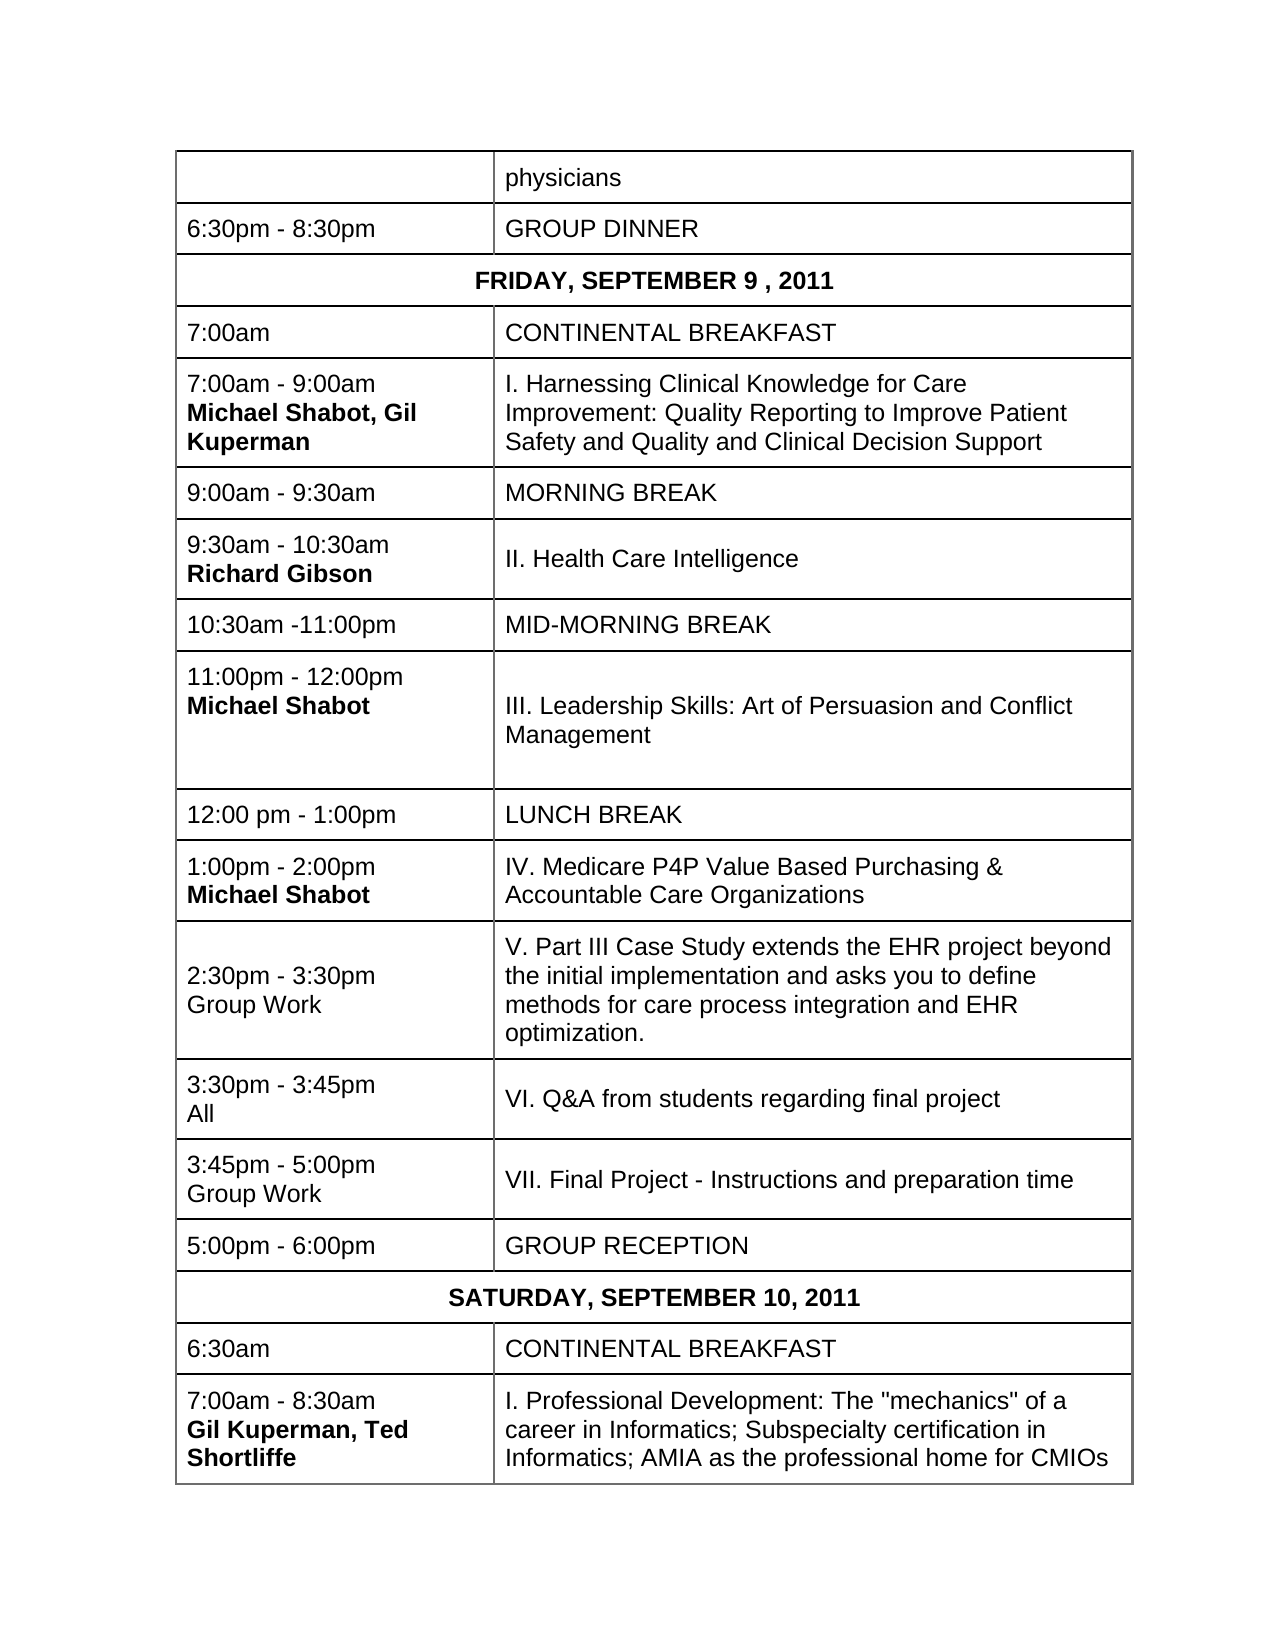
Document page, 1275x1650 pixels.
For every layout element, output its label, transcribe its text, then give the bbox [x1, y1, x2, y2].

table_cell 1:00pm - 2:00pm Michael Shabot [177, 841, 493, 919]
table_cell 6:30am [177, 1324, 493, 1373]
table_cell 7:00am [177, 307, 493, 357]
table_cell 2:30pm - 3:30pm Group Work [177, 922, 493, 1057]
table_cell 5:00pm - 6:00pm [177, 1220, 493, 1270]
table_cell V. Part III Case Study extends the EHR project beyond the initial implementation and asks you to define methods for care process integration and EHR optimization. [495, 922, 1131, 1057]
table_cell CONTINENTAL BREAKFAST [495, 307, 1131, 357]
table_cell VII. Final Project - Instructions and preparation time [495, 1140, 1131, 1218]
table_cell IV. Medicare P4P Value Based Purchasing & Accountable Care Organizations [495, 841, 1131, 919]
table_cell FRIDAY, SEPTEMBER 9 , 2011 [177, 255, 1131, 305]
table_cell 9:00am - 9:30am [177, 468, 493, 517]
table_cell VI. Q&A from students regarding final project [495, 1060, 1131, 1138]
table_cell MORNING BREAK [495, 468, 1131, 517]
table_cell 3:45pm - 5:00pm Group Work [177, 1140, 493, 1218]
table_cell I. Harnessing Clinical Knowledge for Care Improvement: Quality Reporting to Improve Patient Safety and Quality and Clinical Decision Support [495, 359, 1131, 466]
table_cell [495, 1375, 1131, 1482]
table_cell LUNCH BREAK [495, 790, 1131, 839]
table_cell II. Health Care Intelligence [495, 520, 1131, 598]
table_cell CONTINENTAL BREAKFAST [495, 1324, 1131, 1373]
table_cell 7:00am - 9:00am Michael Shabot, Gil Kuperman [177, 359, 493, 466]
table_cell 3:30pm - 3:45pm All [177, 1060, 493, 1138]
table_cell GROUP DINNER [495, 204, 1131, 253]
table_cell 9:30am - 10:30am Richard Gibson [177, 520, 493, 598]
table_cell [177, 152, 493, 202]
table_cell 11:00pm - 12:00pm Michael Shabot [177, 652, 493, 787]
table_cell 6:30pm - 8:30pm [177, 204, 493, 253]
table_cell 12:00 pm - 1:00pm [177, 790, 493, 839]
table_cell SATURDAY, SEPTEMBER 10, 2011 [177, 1272, 1131, 1322]
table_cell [177, 1375, 493, 1482]
table_cell III. Leadership Skills: Art of Persuasion and Conflict Management [495, 652, 1131, 787]
table_cell 10:30am -11:00pm [177, 600, 493, 649]
table_cell MID-MORNING BREAK [495, 600, 1131, 649]
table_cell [495, 152, 1131, 202]
table_cell GROUP RECEPTION [495, 1220, 1131, 1270]
